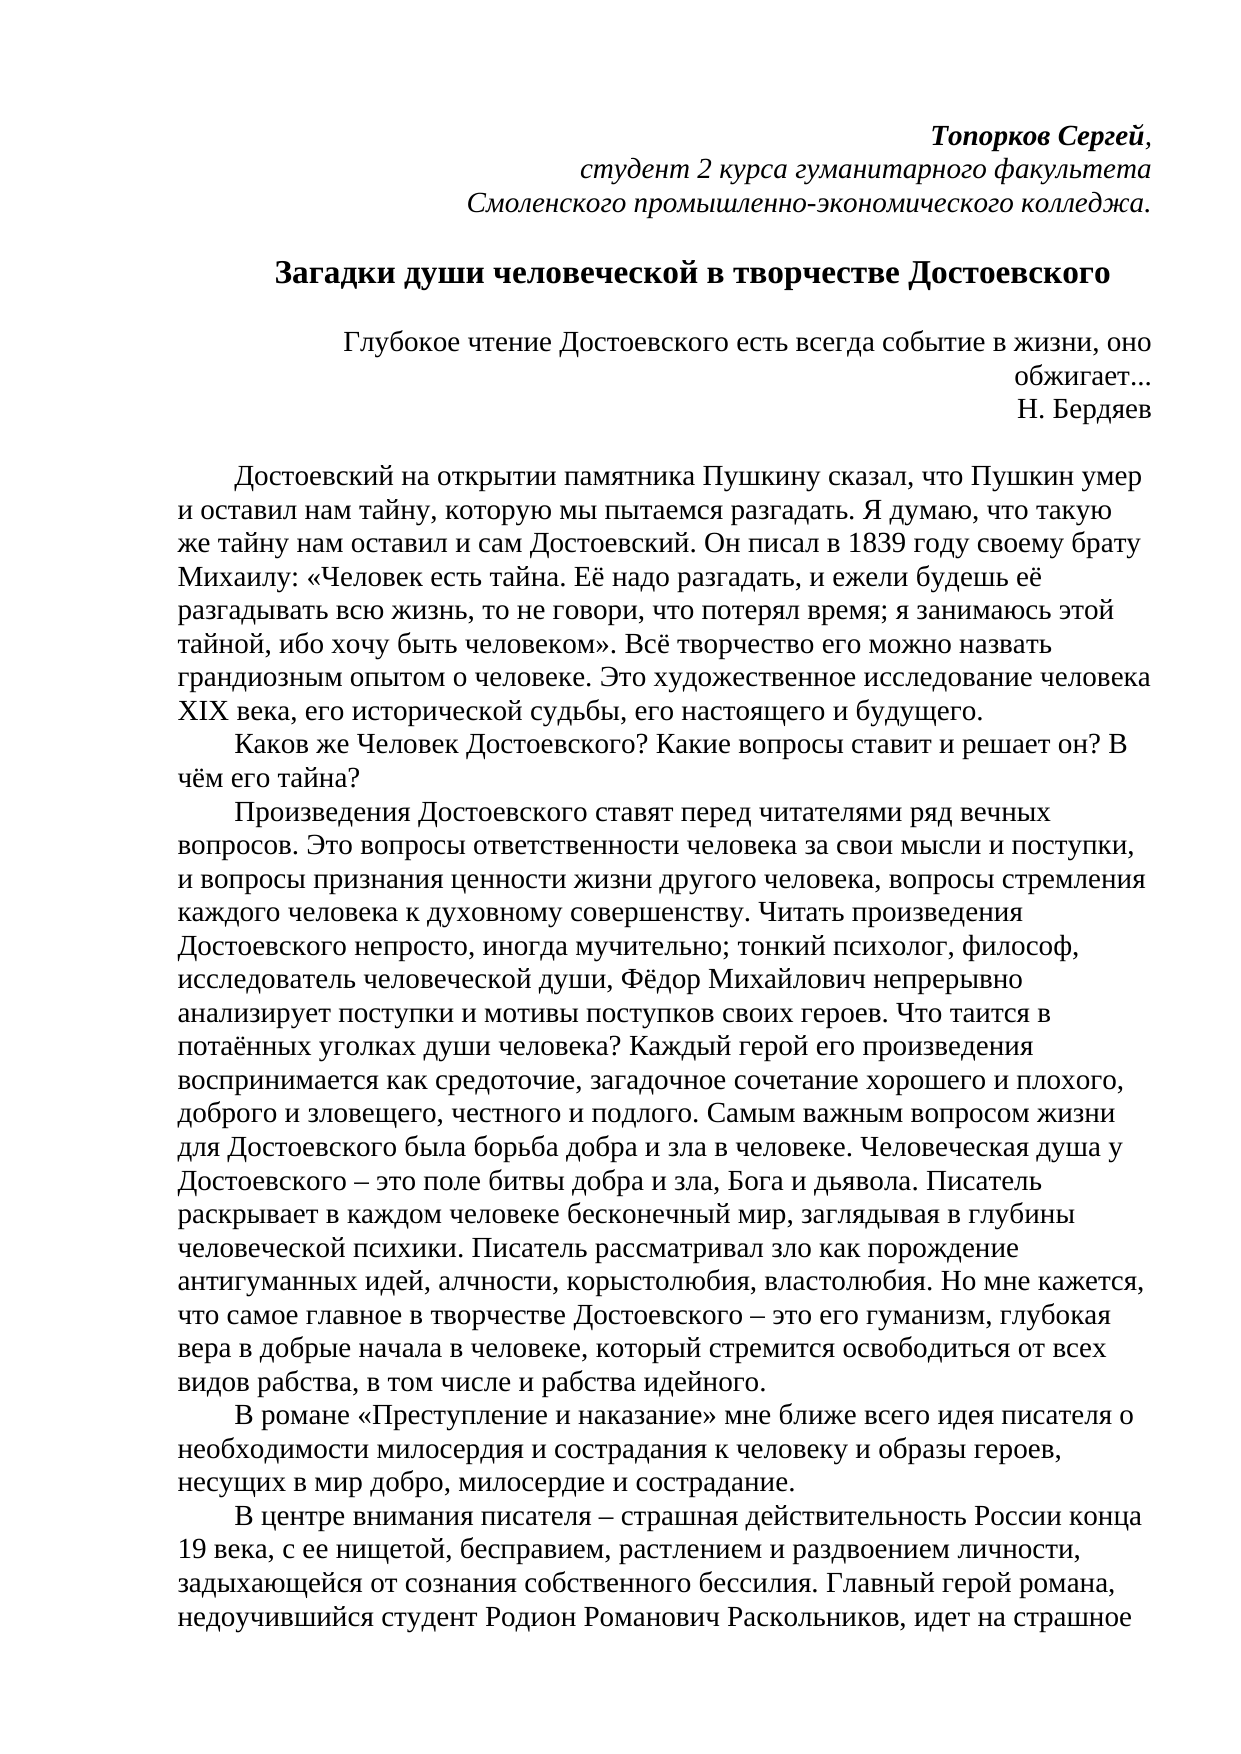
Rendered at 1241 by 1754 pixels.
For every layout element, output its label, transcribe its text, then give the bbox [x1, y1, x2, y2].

text Произведения Достоевского ставят перед читателями ряд вечных вопросов. Это вопросы ответственности человека за свои мысли и поступки, и вопросы признания ценности жизни другого человека, вопросы стремления каждого человека к духовному совершенству. Читать произведения Достоевского непросто, иногда мучительно; тонкий психолог, философ, исследователь человеческой души, Фёдор Михайлович непрерывно анализирует поступки и мотивы поступков своих героев. Что таится в потаённых уголках души человека? Каждый герой его произведения воспринимается как средоточие, загадочное сочетание хорошего и плохого, доброго и зловещего, честного и подлого. Самым важным вопросом жизни для Достоевского была борьба добра и зла в человеке. Человеческая душа у Достоевского – это поле битвы добра и зла, Бога и дьявола. Писатель раскрывает в каждом человеке бесконечный мир, заглядывая в глубины человеческой психики. Писатель рассматривал зло как порождение антигуманных идей, алчности, корыстолюбия, властолюбия. Но мне кажется, что самое главное в творчестве Достоевского – это его гуманизм, глубокая вера в добрые начала в человеке, который стремится освободиться от всех видов рабства, в том числе и рабства идейного. [177, 794, 1152, 1397]
text Достоевский на открытии памятника Пушкину сказал, что Пушкин умер и оставил нам тайну, которую мы пытаемся разгадать. Я думаю, что такую же тайну нам оставил и сам Достоевский. Он писал в 1839 году своему брату Михаилу: «Человек есть тайна. Её надо разгадать, и ежели будешь её разгадывать всю жизнь, то не говори, что потерял время; я занимаюсь этой тайной, ибо хочу быть человеком». Всё творчество его можно назвать грандиозным опытом о человеке. Это художественное исследование человека XIX века, его исторической судьбы, его настоящего и будущего. [177, 458, 1152, 727]
text Н. Бердяев [177, 391, 1152, 425]
text Глубокое чтение Достоевского есть всегда событие в жизни, оно обжигает... [177, 324, 1152, 391]
text Топорков Сергей, [177, 118, 1152, 152]
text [177, 1498, 1152, 1632]
text студент 2 курса гуманитарного факультета [177, 152, 1152, 185]
text Смоленского промышленно-экономического колледжа. [177, 185, 1152, 219]
text Загадки души человеческой в творчестве Достоевского [177, 252, 1152, 291]
text В романе «Преступление и наказание» мне ближе всего идея писателя о необходимости милосердия и сострадания к человеку и образы героев, несущих в мир добро, милосердие и сострадание. [177, 1397, 1152, 1498]
text Каков же Человек Достоевского? Какие вопросы ставит и решает он? В чём его тайна? [177, 727, 1152, 794]
